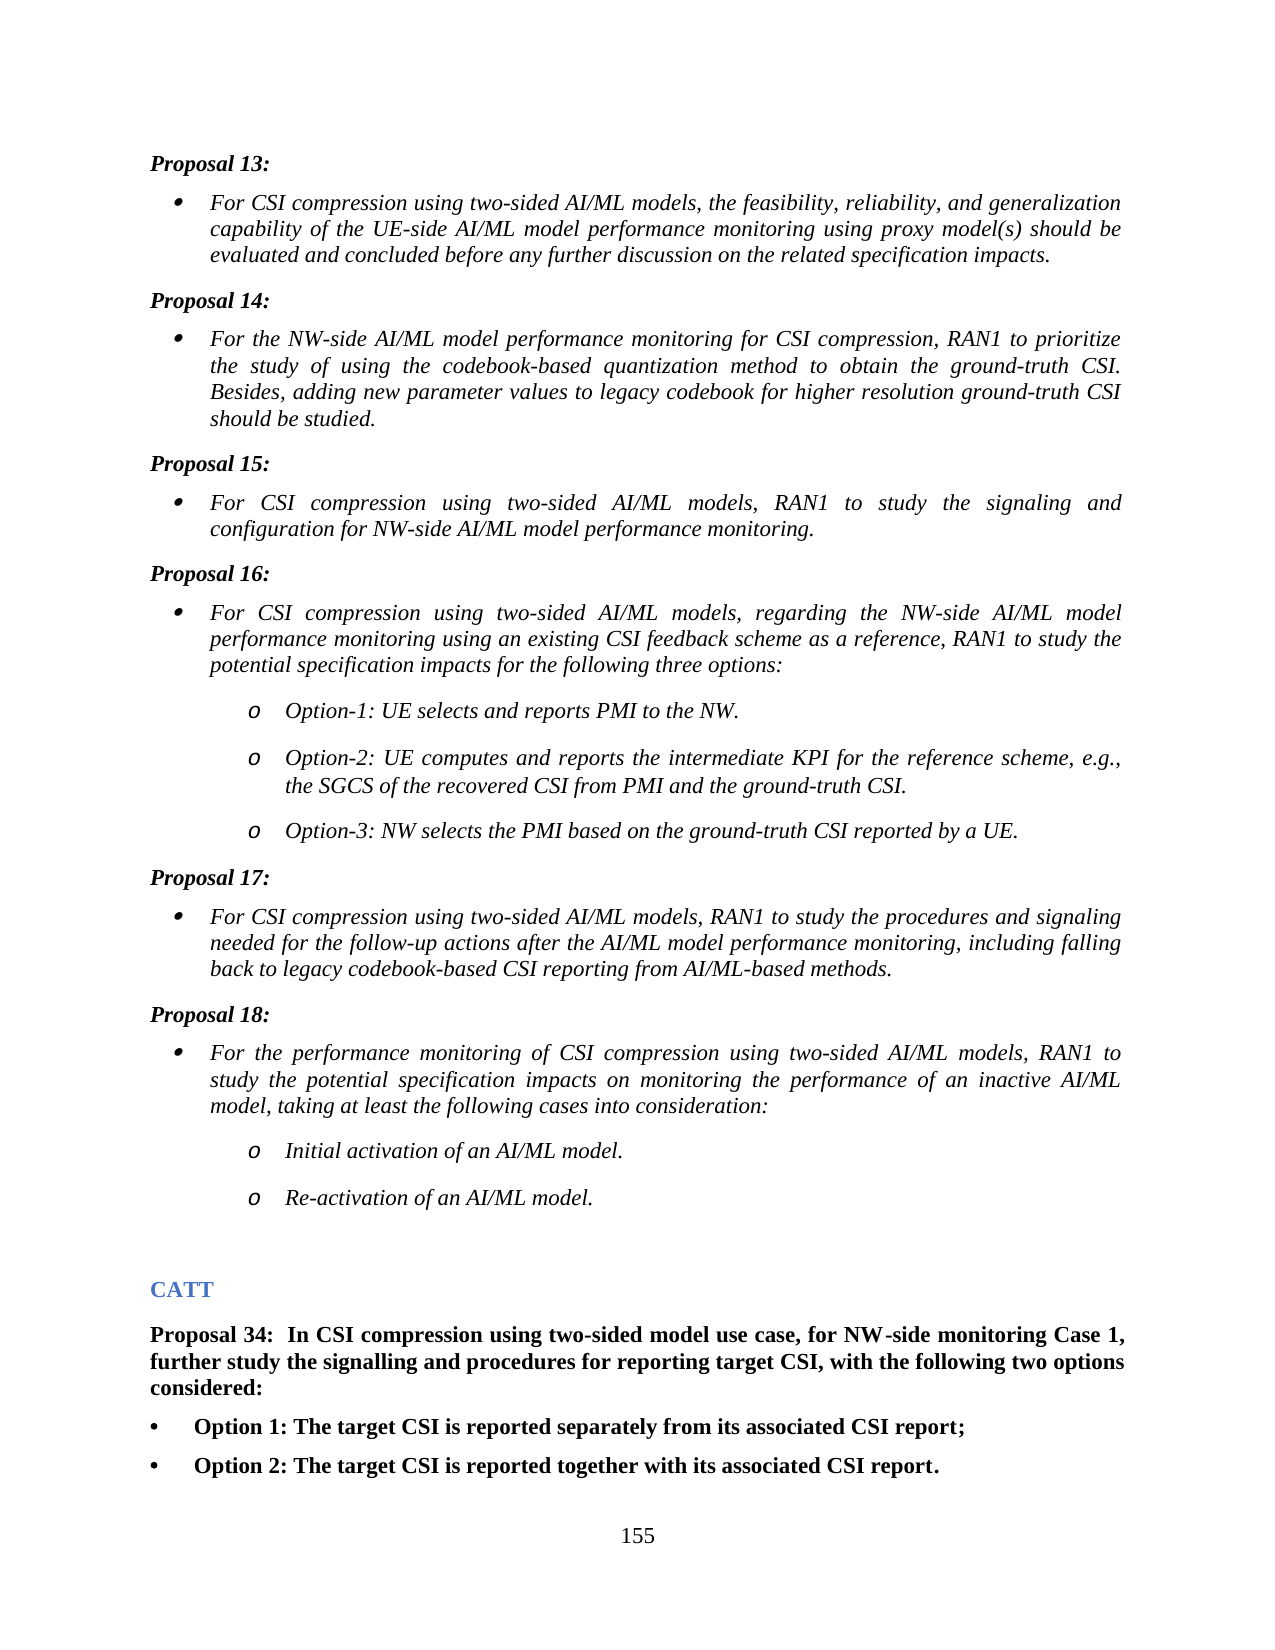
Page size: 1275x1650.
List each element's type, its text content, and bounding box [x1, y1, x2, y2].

text Proposal 13: [150, 150, 1125, 176]
list Option-2: UE computes and reports the intermediate KPI for the reference scheme, e.g., the SGCS of the recovered CSI from PMI and the ground-truth CSI. [247, 744, 1125, 798]
text Proposal 14: [150, 287, 1125, 313]
list Option-3: NW selects the PMI based on the ground-truth CSI reported by a UE. [247, 817, 1125, 845]
list Re-activation of an AI/ML model. [247, 1184, 1125, 1212]
list For the NW-side AI/ML model performance monitoring for CSI compression, RAN1 to prioritize the study of using the codebook-based quantization method to obtain the ground-truth CSI. Besides, adding new parameter values to legacy codebook for higher resolution ground-truth CSI should be studied. [172, 326, 1125, 431]
list For CSI compression using two-sided AI/ML models, regarding the NW-side AI/ML model performance monitoring using an existing CSI feedback scheme as a reference, RAN1 to study the potential specification impacts for the following three options: [172, 599, 1125, 678]
list For CSI compression using two-sided AI/ML models, RAN1 to study the signaling and configuration for NW-side AI/ML model performance monitoring. [172, 488, 1125, 541]
list For CSI compression using two-sided AI/ML models, the feasibility, reliability, and generalization capability of the UE-side AI/ML model performance monitoring using proxy model(s) should be evaluated and concluded before any further discussion on the related specification impacts. [172, 189, 1125, 268]
list Option 2: The target CSI is reported together with its associated CSI report. [150, 1452, 1125, 1478]
list Option 1: The target CSI is reported separately from its associated CSI report; [150, 1413, 1125, 1439]
list For the performance monitoring of CSI compression using two-sided AI/ML models, RAN1 to study the potential specification impacts on monitoring the performance of an inactive AI/ML model, taking at least the following cases into consideration: [172, 1039, 1125, 1118]
text Proposal 34: In CSI compression using two-sided model use case, for NW-side monitoring Case 1, further study the signalling and procedures for reporting target CSI, with the following two options considered: [150, 1321, 1125, 1401]
text Proposal 17: [150, 864, 1125, 890]
list Option-1: UE selects and reports PMI to the NW. [247, 697, 1125, 725]
list Initial activation of an AI/ML model. [247, 1137, 1125, 1166]
text Proposal 16: [150, 560, 1125, 586]
text CATT [150, 1276, 1125, 1303]
text Proposal 15: [150, 450, 1125, 476]
list For CSI compression using two-sided AI/ML models, RAN1 to study the procedures and signaling needed for the follow-up actions after the AI/ML model performance monitoring, including falling back to legacy codebook-based CSI reporting from AI/ML-based methods. [172, 903, 1125, 982]
text Proposal 18: [150, 1001, 1125, 1027]
